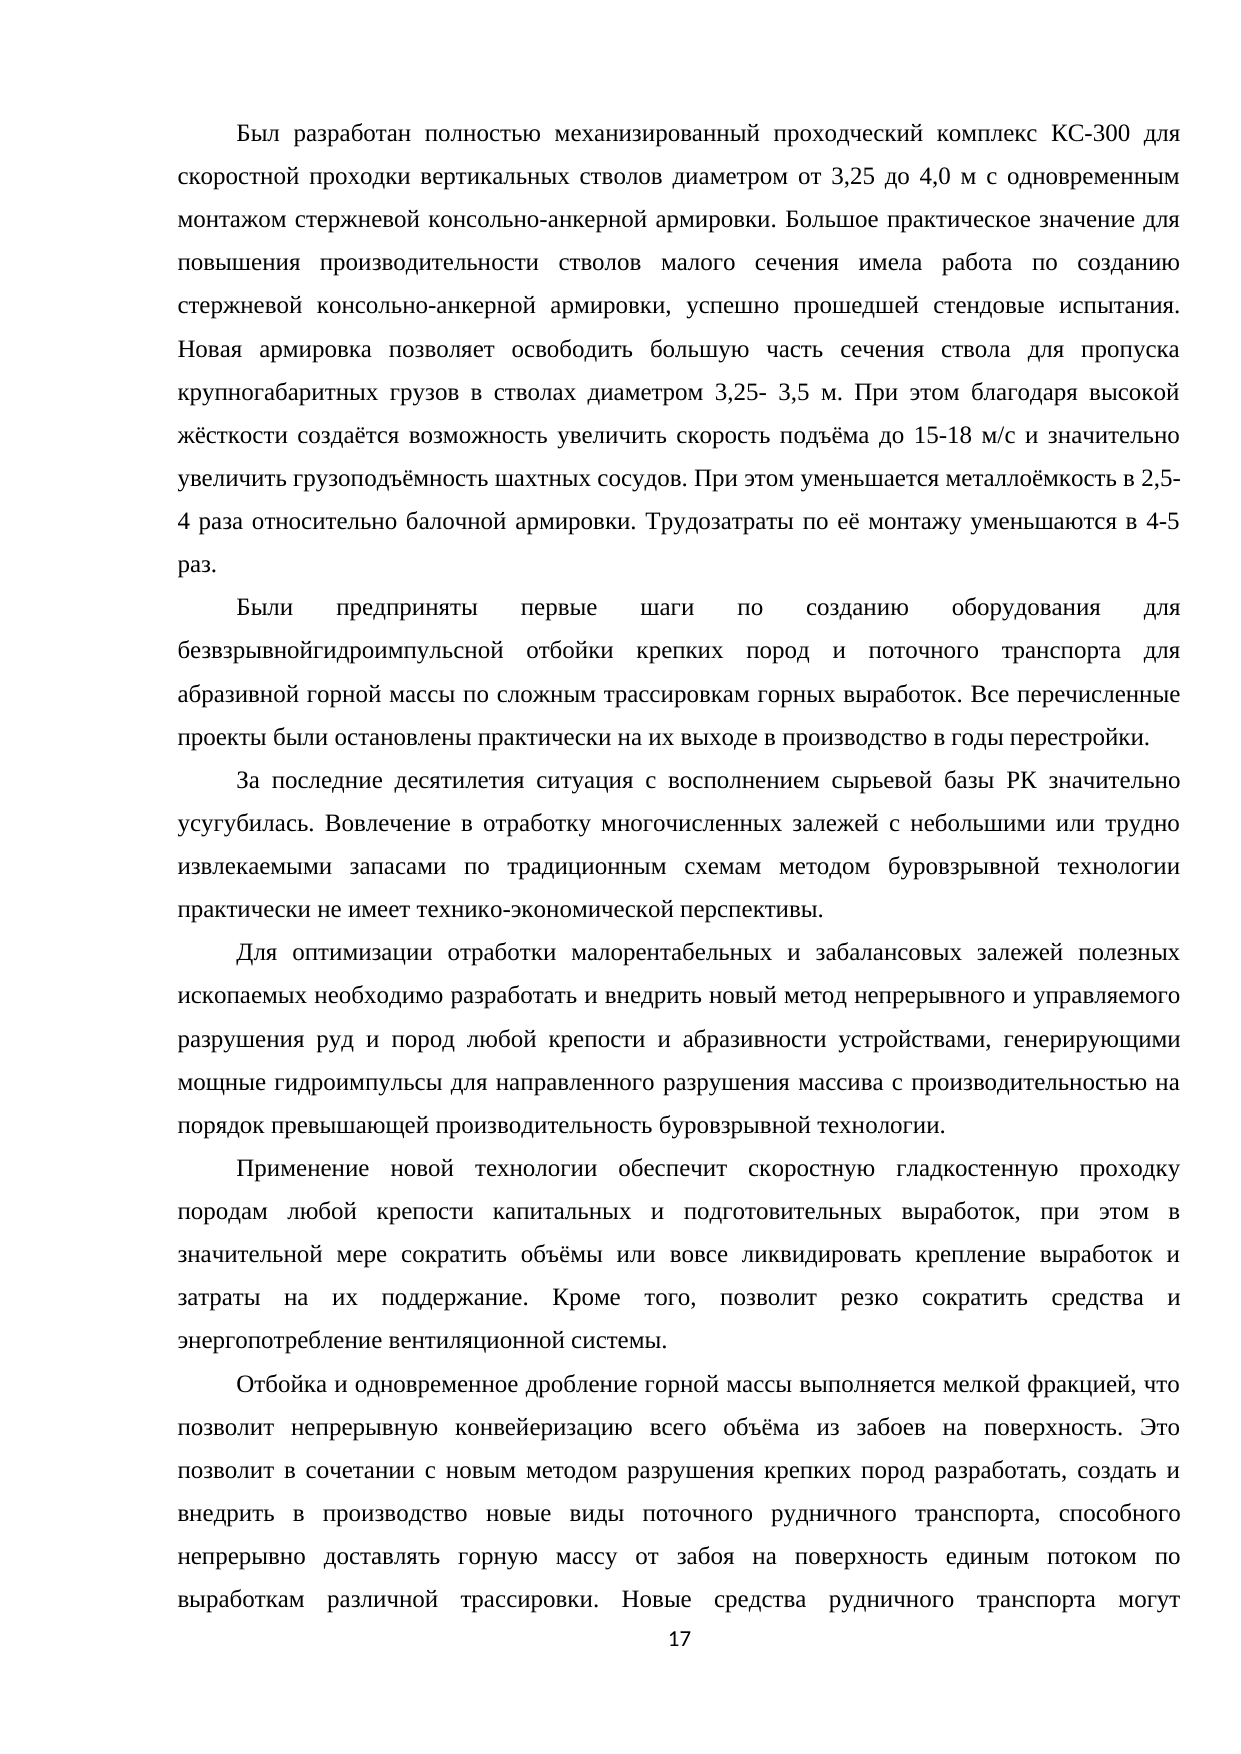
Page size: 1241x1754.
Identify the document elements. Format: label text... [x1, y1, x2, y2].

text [177, 1369, 1181, 1613]
text Был разработан полностью механизированный проходческий комплекс КС-300 для скоростной проходки вертикальных стволов диаметром от 3,25 до 4,0 м с одновременным монтажом стержневой консольно-анкерной армировки. Большое практическое значение для повышения производительности стволов малого сечения имела работа по созданию стержневой консольно-анкерной армировки, успешно прошедшей стендовые испытания. Новая армировка позволяет освободить большую часть сечения ствола для пропуска крупногабаритных грузов в стволах диаметром 3,25- 3,5 м. При этом благодаря высокой жёсткости создаётся возможность увеличить скорость подъёма до 15-18 м/с и значительно увеличить грузоподъёмность шахтных сосудов. При этом уменьшается металлоёмкость в 2,5-4 раза относительно балочной армировки. Трудозатраты по её монтажу уменьшаются в 4-5 раз. [177, 118, 1181, 578]
text За последние десятилетия ситуация с восполнением сырьевой базы РК значительно усугубилась. Вовлечение в отработку многочисленных залежей с небольшими или трудно извлекаемыми запасами по традиционным схемам методом буровзрывной технологии практически не имеет технико-экономической перспективы. [177, 765, 1181, 923]
text Были предприняты первые шаги по созданию оборудования для безвзрывнойгидроимпульсной отбойки крепких пород и поточного транспорта для абразивной горной массы по сложным трассировкам горных выработок. Все перечисленные проекты были остановлены практически на их выходе в производство в годы перестройки. [177, 592, 1181, 751]
text Применение новой технологии обеспечит скоростную гладкостенную проходку породам любой крепости капитальных и подготовительных выработок, при этом в значительной мере сократить объёмы или вовсе ликвидировать крепление выработок и затраты на их поддержание. Кроме того, позволит резко сократить средства и энергопотребление вентиляционной системы. [177, 1153, 1181, 1354]
text Для оптимизации отработки малорентабельных и забалансовых залежей полезных ископаемых необходимо разработать и внедрить новый метод непрерывного и управляемого разрушения руд и пород любой крепости и абразивности устройствами, генерирующими мощные гидроимпульсы для направленного разрушения массива с производительностью на порядок превышающей производительность буровзрывной технологии. [177, 937, 1181, 1139]
